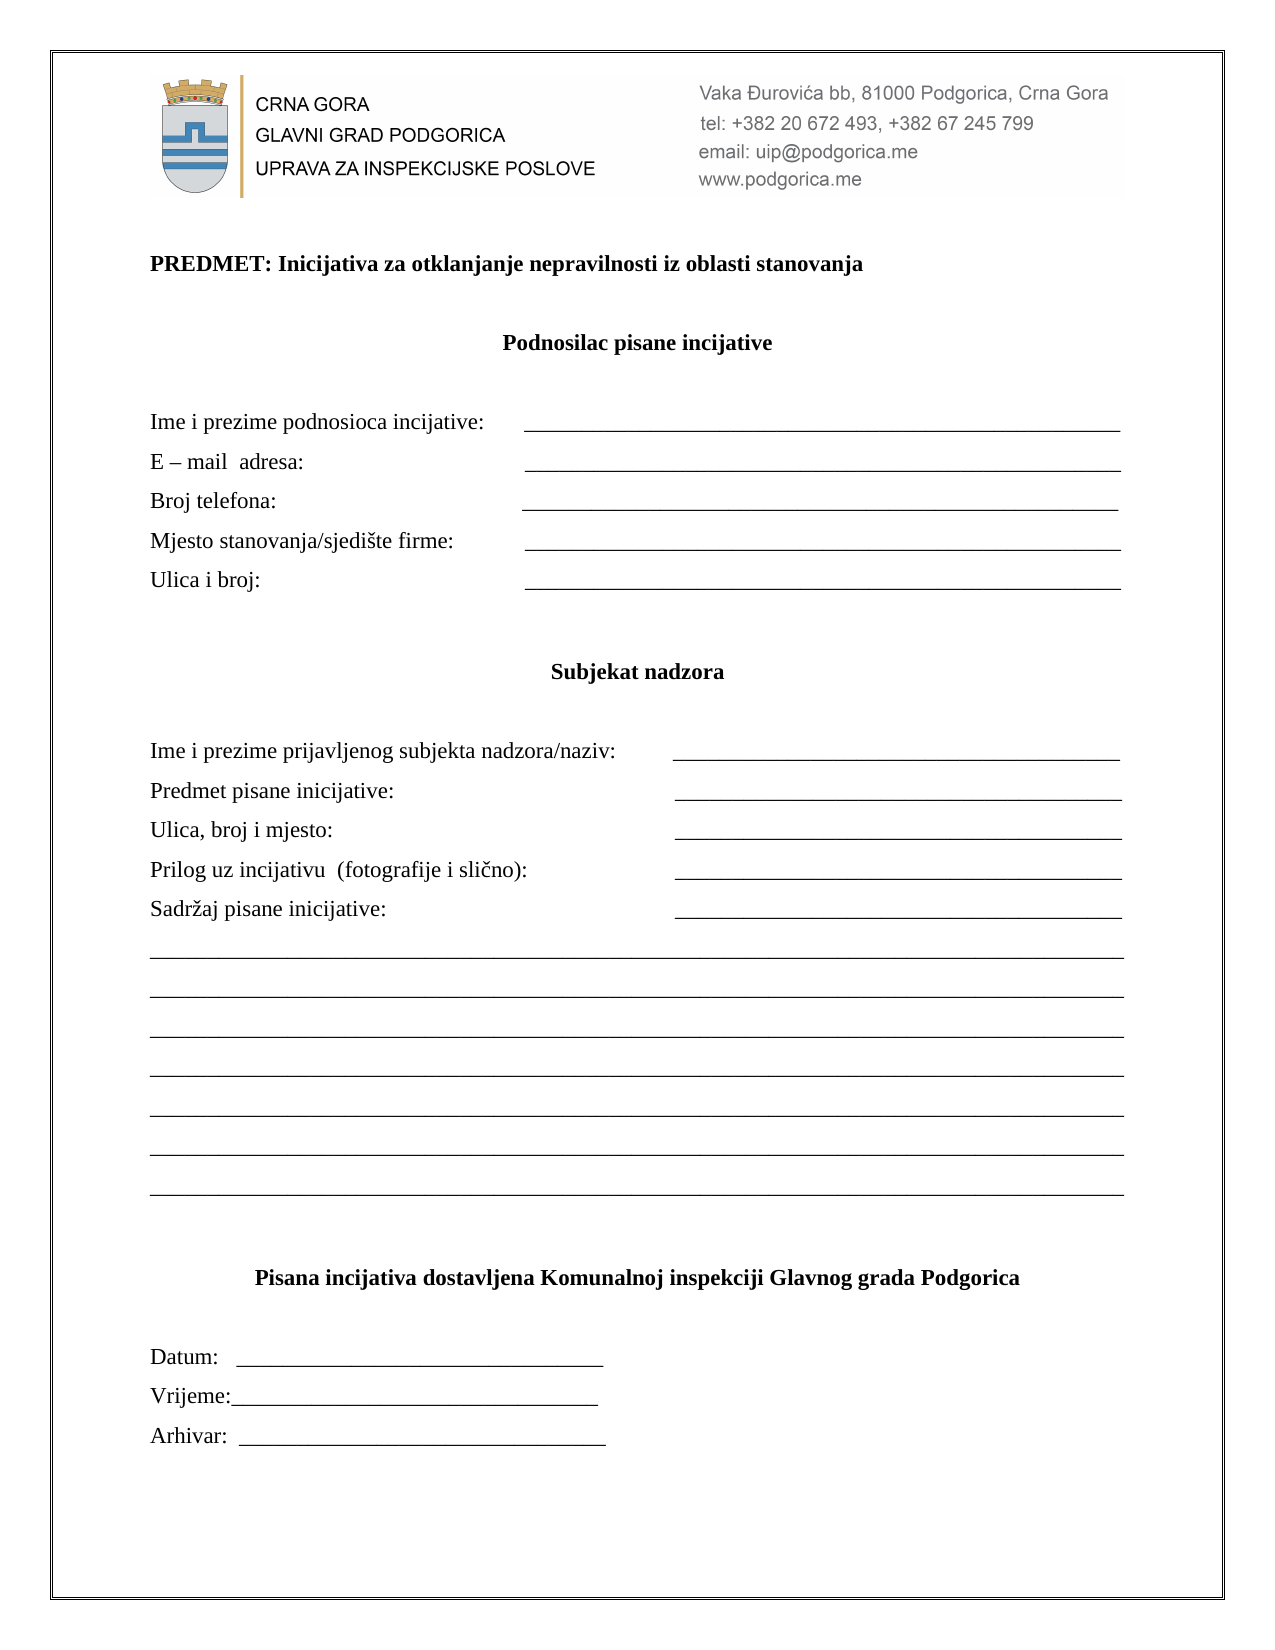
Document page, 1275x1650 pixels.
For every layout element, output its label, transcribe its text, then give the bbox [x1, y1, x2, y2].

text Datum: ________________________________ [150, 1343, 1125, 1369]
text Podnosilac pisane incijative [150, 329, 1125, 356]
text __________________________________________________________________________________________________________________________________________________________________________ [150, 1132, 1125, 1198]
text _________________________________________________________________________________________________________________________________________________________________________________________________________________________________________________________________________________________________________________________________________________________________________________________________________________________________________ [150, 935, 1125, 1119]
text Ulica, broj i mjesto: _______________________________________ [150, 816, 1125, 843]
text Mjesto stanovanja/sjedište firme: ____________________________________________________ [150, 527, 1125, 553]
picture [150, 75, 1125, 198]
text Predmet pisane inicijative: _______________________________________ [150, 777, 1125, 803]
text Subjekat nadzora [150, 658, 1125, 685]
text Vrijeme:________________________________ [150, 1382, 1125, 1409]
text Broj telefona: ____________________________________________________ [150, 487, 1125, 514]
text Prilog uz incijativu (fotografije i slično): _______________________________________ [150, 856, 1125, 882]
text E – mail adresa: ____________________________________________________ [150, 448, 1125, 474]
text PREDMET: Inicijativa za otklanjanje nepravilnosti iz oblasti stanovanja [150, 250, 1125, 277]
text Ulica i broj: ____________________________________________________ [150, 566, 1125, 593]
text Ime i prezime podnosioca incijative: ____________________________________________________ [150, 408, 1125, 435]
text Arhivar: ________________________________ [150, 1422, 1125, 1448]
text Sadržaj pisane inicijative: _______________________________________ [150, 895, 1125, 922]
text Pisana incijativa dostavljena Komunalnoj inspekciji Glavnog grada Podgorica [150, 1264, 1125, 1290]
text Ime i prezime prijavljenog subjekta nadzora/naziv: _______________________________________ [150, 737, 1125, 764]
